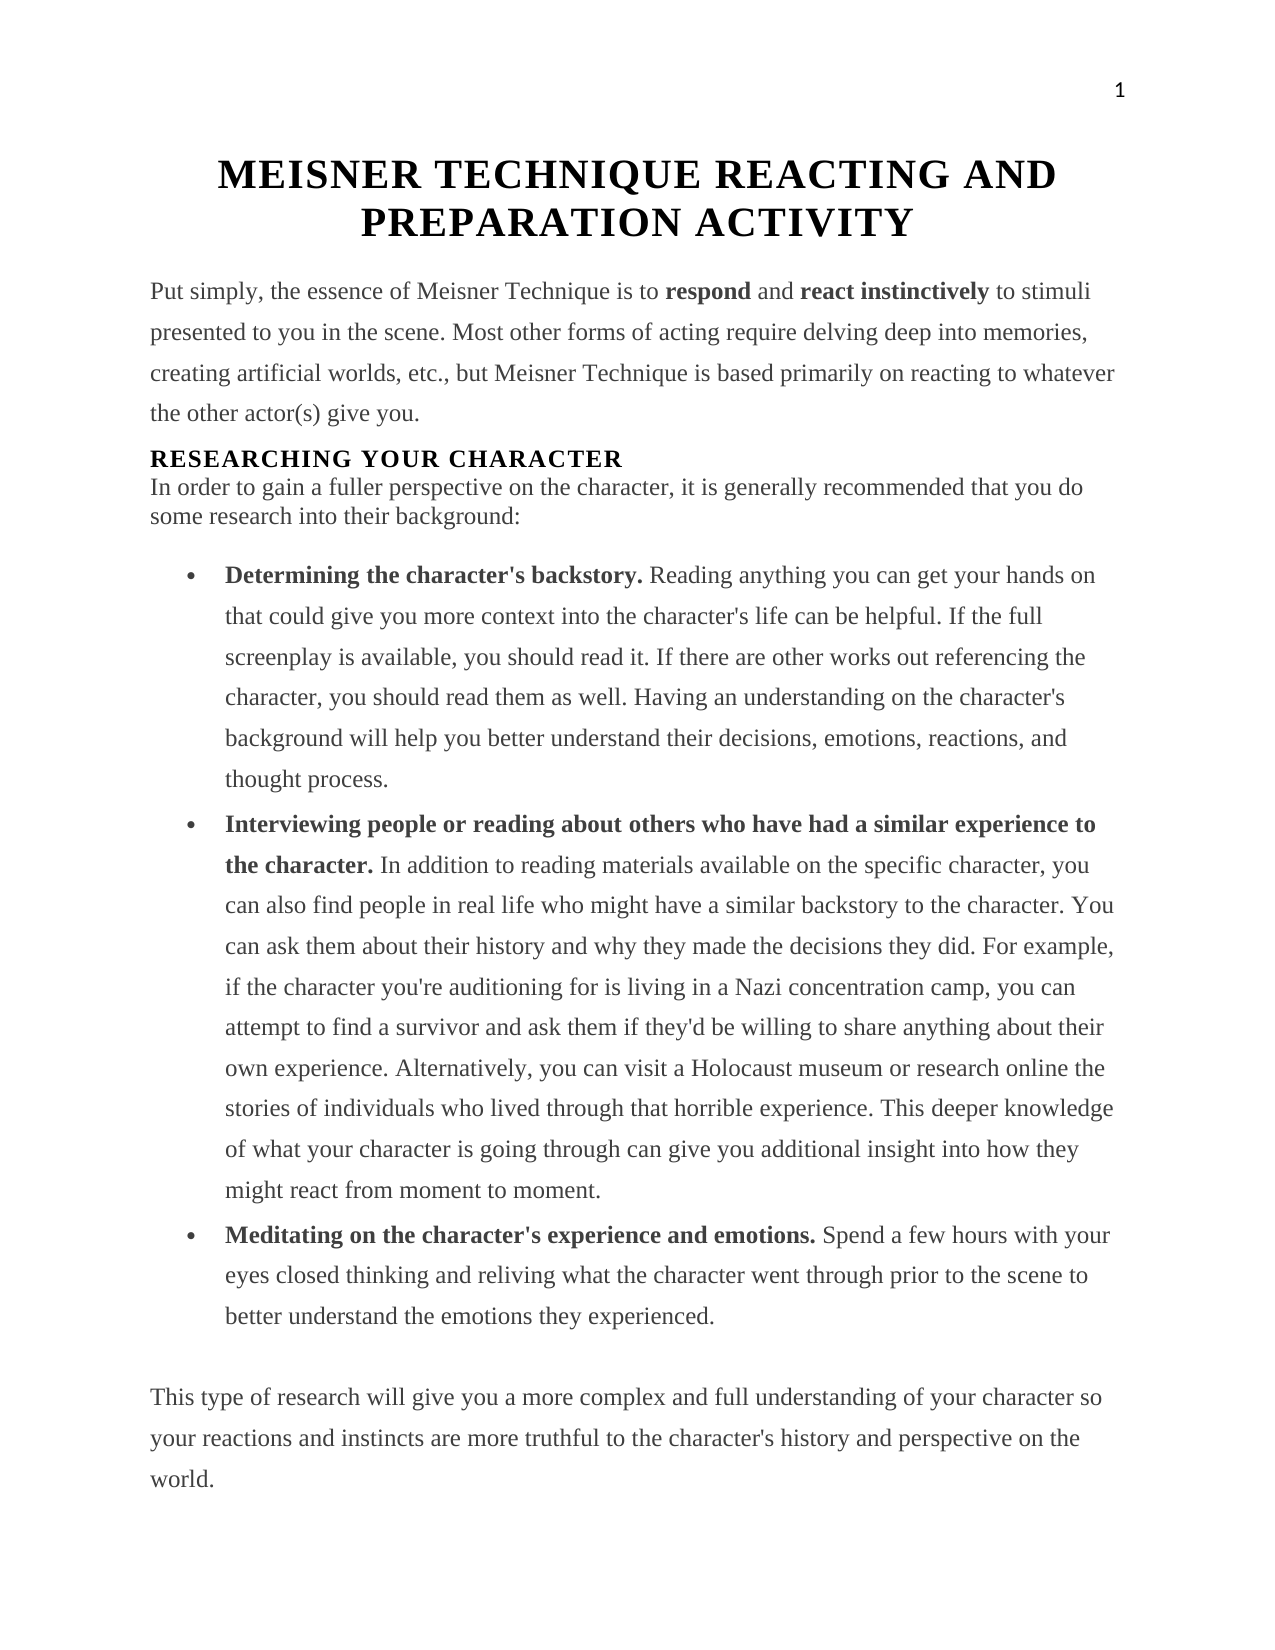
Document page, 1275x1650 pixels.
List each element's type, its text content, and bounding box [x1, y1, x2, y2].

text ​ This type of research will give you a more complex and full understanding of your character so your reactions and instincts are more truthful to the character's history and perspective on the world. [150, 1330, 1125, 1492]
list Interviewing people or reading about others who have had a similar experience to the character. In addition to reading materials available on the specific character, you can also find people in real life who might have a similar backstory to the character. You can ask them about their history and why they made the decisions they did. For example, if the character you're auditioning for is living in a Nazi concentration camp, you can attempt to find a survivor and ask them if they'd be willing to share anything about their own experience. Alternatively, you can visit a Holocaust museum or research online the stories of individuals who lived through that horrible experience. This deeper knowledge of what your character is going through can give you additional insight into how they might react from moment to moment. [187, 797, 1125, 1203]
text RESEARCHING YOUR CHARACTER In order to gain a fuller perspective on the character, it is generally recommended that you do some research into their background: [150, 444, 1125, 530]
list Determining the character's backstory. Reading anything you can get your hands on that could give you more context into the character's life can be helpful. If the full screenplay is available, you should read it. If there are other works out referencing the character, you should read them as well. Having an understanding on the character's background will help you better understand their decisions, emotions, reactions, and thought process. [187, 549, 1125, 792]
text MEISNER TECHNIQUE reacting and preparation activity [150, 150, 1125, 246]
text Put simply, the essence of Meisner Technique is to respond and react instinctively to stimuli presented to you in the scene. Most other forms of acting require delving deep into memories, creating artificial worlds, etc., but Meisner Technique is based primarily on reacting to whatever the other actor(s) give you. [150, 264, 1125, 427]
list Meditating on the character's experience and emotions. Spend a few hours with your eyes closed thinking and reliving what the character went through prior to the scene to better understand the emotions they experienced. [187, 1208, 1125, 1330]
